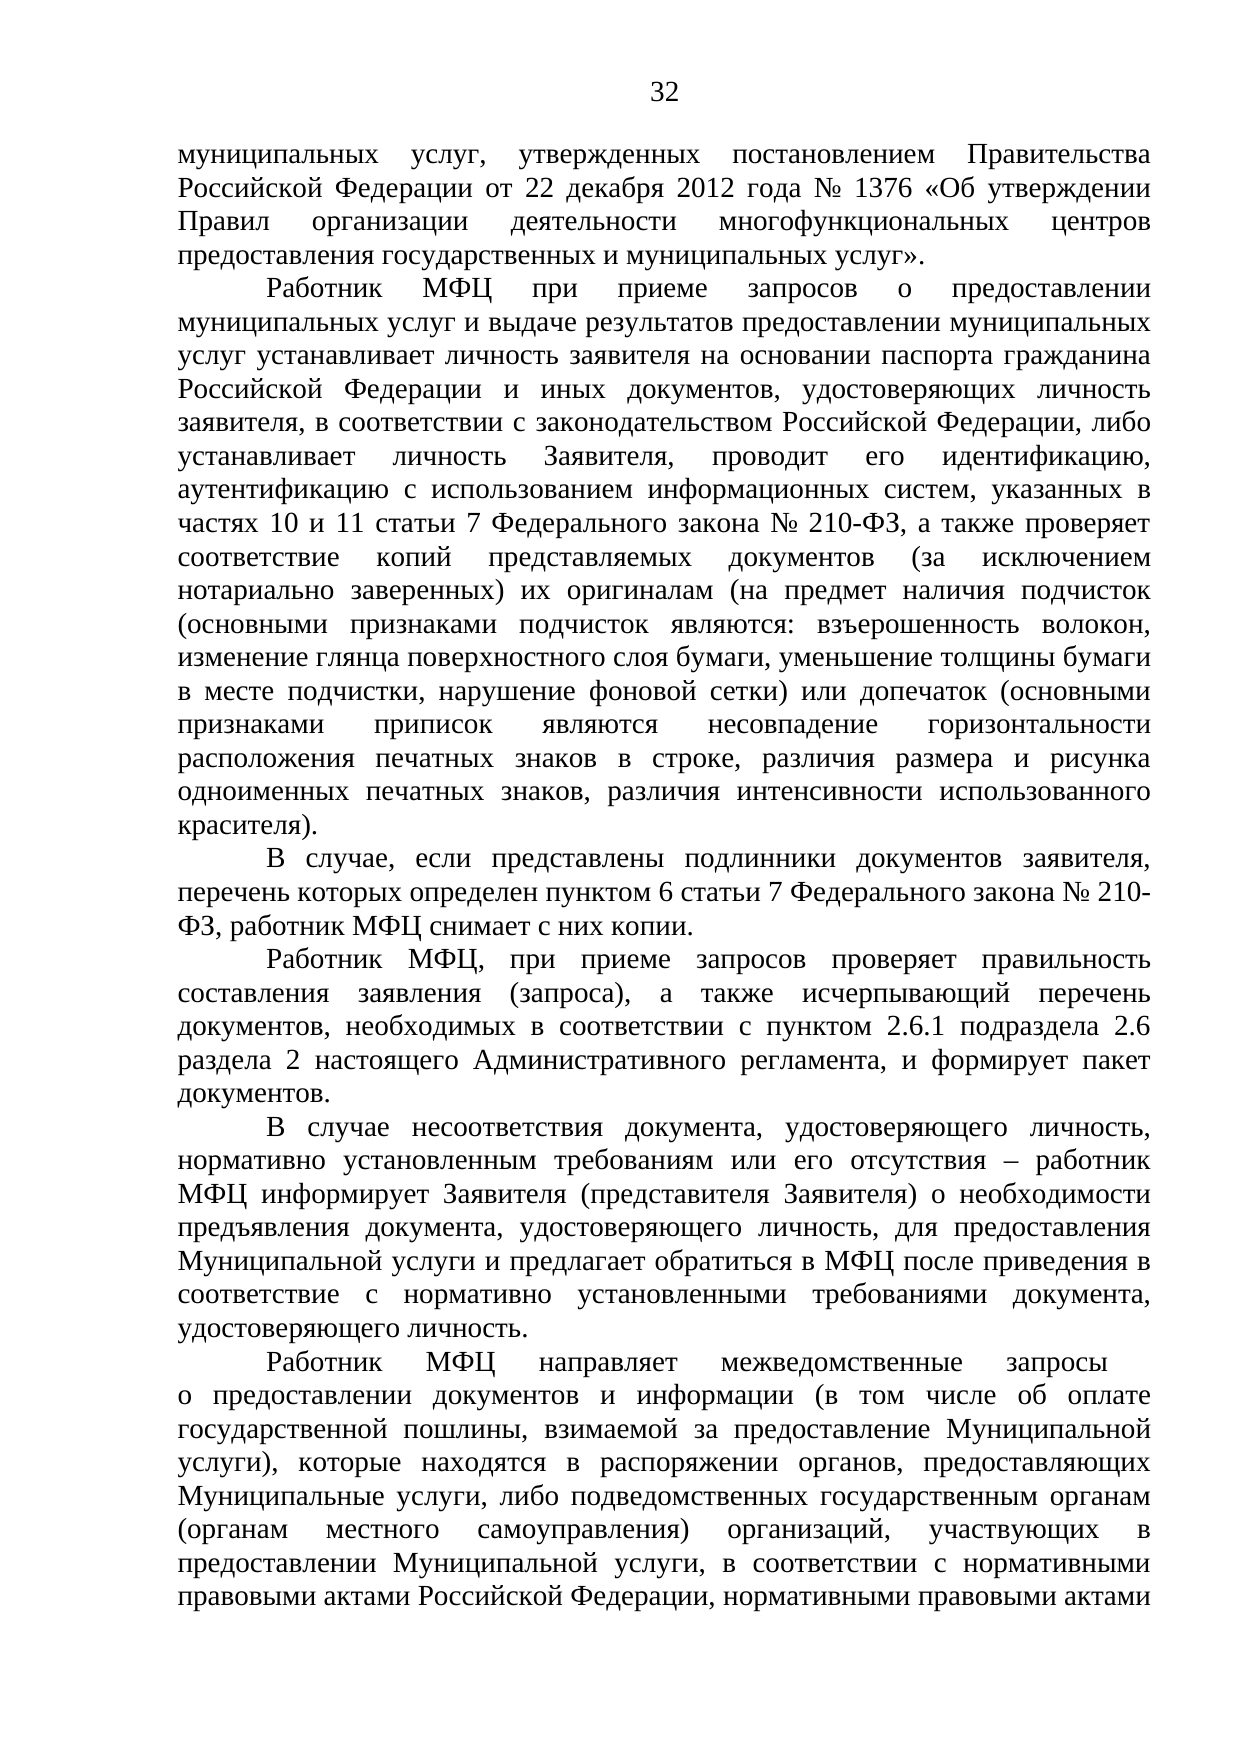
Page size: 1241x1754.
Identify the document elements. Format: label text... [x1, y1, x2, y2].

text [177, 1344, 1152, 1612]
text Работник МФЦ при приеме запросов о предоставлении муниципальных услуг и выдаче результатов предоставлении муниципальных услуг устанавливает личность заявителя на основании паспорта гражданина Российской Федерации и иных документов, удостоверяющих личность заявителя, в соответствии с законодательством Российской Федерации, либо устанавливает личность Заявителя, проводит его идентификацию, аутентификацию с использованием информационных систем, указанных в частях 10 и 11 статьи 7 Федерального закона № 210-ФЗ, а также проверяет соответствие копий представляемых документов (за исключением нотариально заверенных) их оригиналам (на предмет наличия подчисток (основными признаками подчисток являются: взъерошенность волокон, изменение глянца поверхностного слоя бумаги, уменьшение толщины бумаги в месте подчистки, нарушение фоновой сетки) или допечаток (основными признаками приписок являются несовпадение горизонтальности расположения печатных знаков в строке, различия размера и рисунка одноименных печатных знаков, различия интенсивности использованного красителя). [177, 270, 1152, 841]
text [177, 136, 1152, 270]
text В случае, если представлены подлинники документов заявителя, перечень которых определен пунктом 6 статьи 7 Федерального закона № 210-ФЗ, работник МФЦ снимает с них копии. [177, 841, 1152, 941]
text Работник МФЦ, при приеме запросов проверяет правильность составления заявления (запроса), а также исчерпывающий перечень документов, необходимых в соответствии с пунктом 2.6.1 подраздела 2.6 раздела 2 настоящего Административного регламента, и формирует пакет документов. [177, 941, 1152, 1109]
text В случае несоответствия документа, удостоверяющего личность, нормативно установленным требованиям или его отсутствия – работник МФЦ информирует Заявителя (представителя Заявителя) о необходимости предъявления документа, удостоверяющего личность, для предоставления Муниципальной услуги и предлагает обратиться в МФЦ после приведения в соответствие с нормативно установленными требованиями документа, удостоверяющего личность. [177, 1109, 1152, 1344]
